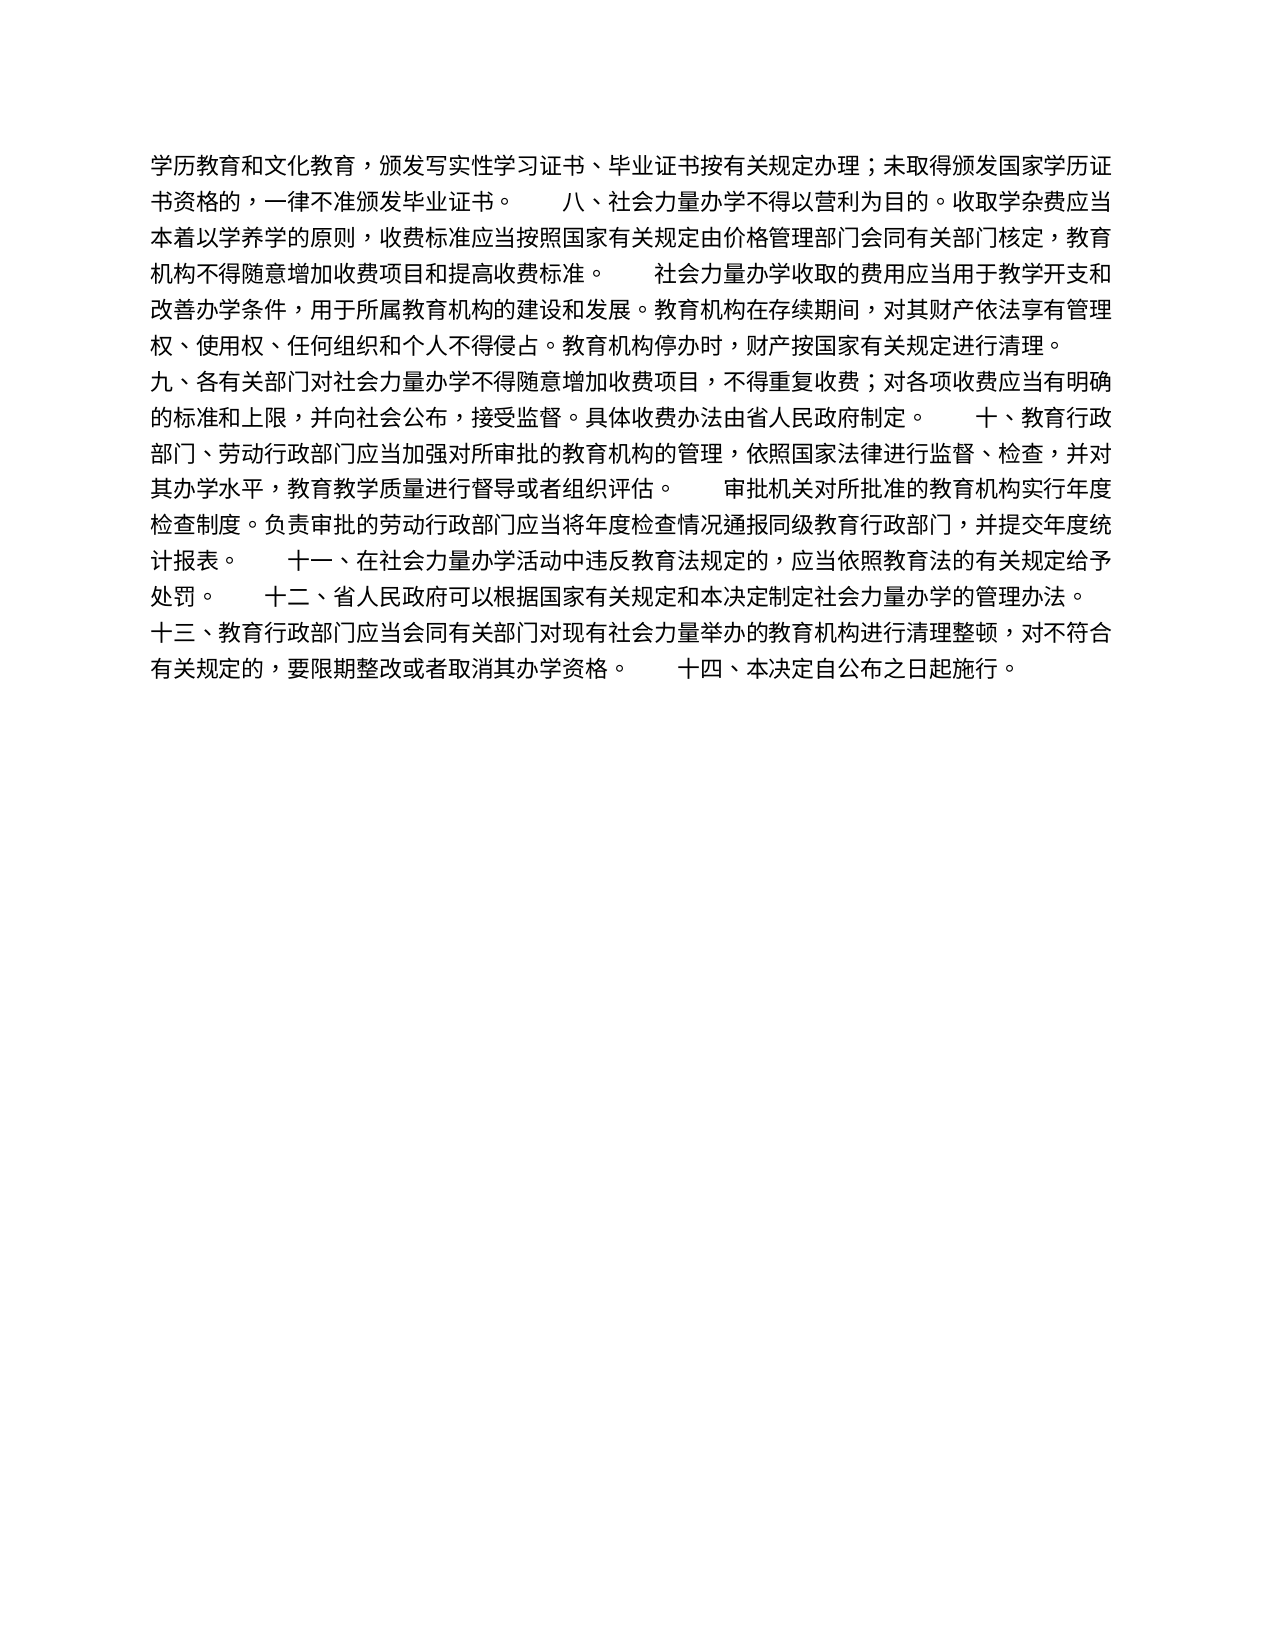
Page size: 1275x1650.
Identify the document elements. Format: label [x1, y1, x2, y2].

text [150, 150, 1125, 684]
